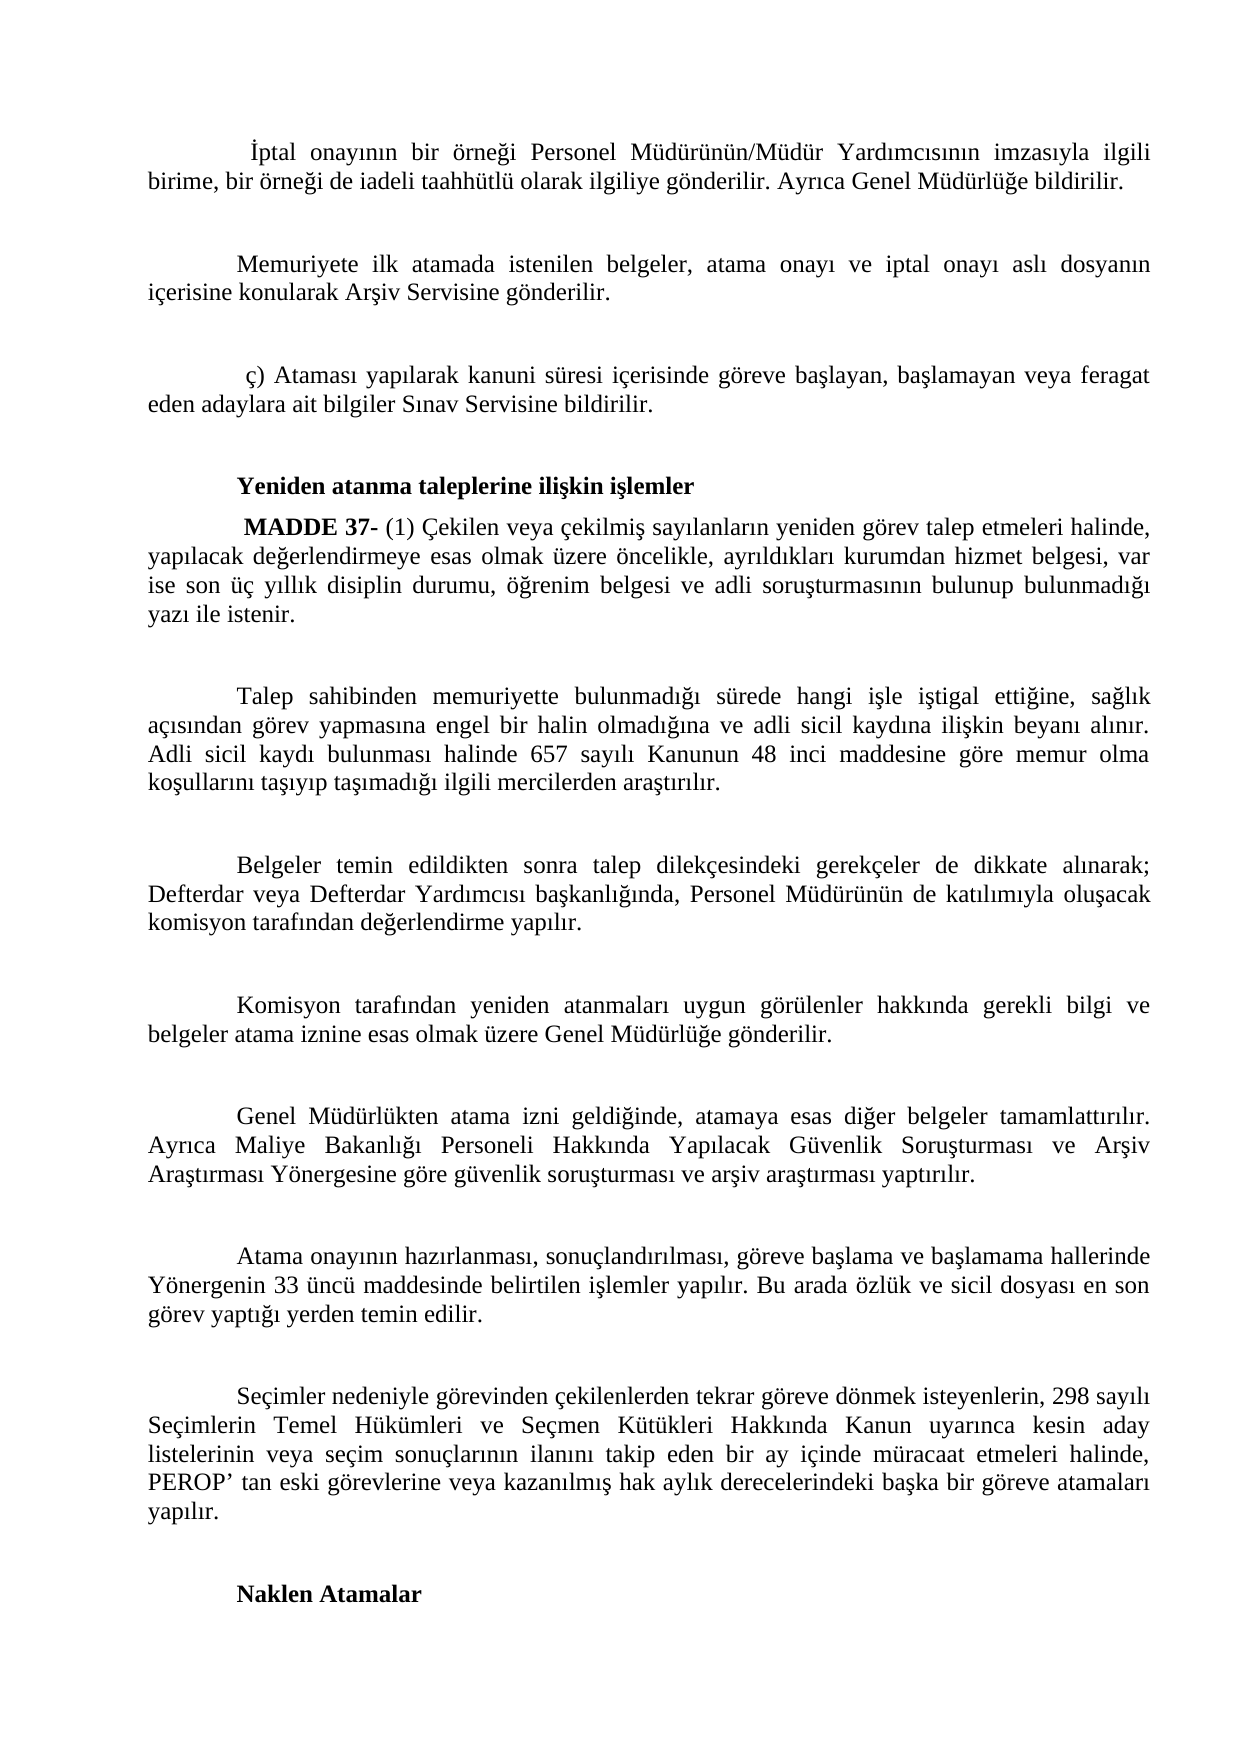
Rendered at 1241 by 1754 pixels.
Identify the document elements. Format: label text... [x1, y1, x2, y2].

text Genel Müdürlükten atama izni geldiğinde, atamaya esas diğer belgeler tamamlattırılır. Ayrıca Maliye Bakanlığı Personeli Hakkında Yapılacak Güvenlik Soruşturması ve Arşiv Araştırması Yönergesine göre güvenlik soruşturması ve arşiv araştırması yaptırılır. [148, 1101, 1151, 1187]
text ç) Ataması yapılarak kanuni süresi içerisinde göreve başlayan, başlamayan veya feragat eden adaylara ait bilgiler Sınav Servisine bildirilir. [148, 360, 1151, 417]
text Memuriyete ilk atamada istenilen belgeler, atama onayı ve iptal onayı aslı dosyanın içerisine konularak Arşiv Servisine gönderilir. [148, 249, 1151, 306]
text Yeniden atanma taleplerine ilişkin işlemler [148, 471, 1151, 500]
text Seçimler nedeniyle görevinden çekilenlerden tekrar göreve dönmek isteyenlerin, 298 sayılı Seçimlerin Temel Hükümleri ve Seçmen Kütükleri Hakkında Kanun uyarınca kesin aday listelerinin veya seçim sonuçlarının ilanını takip eden bir ay içinde müracaat etmeleri halinde, PEROP’ tan eski görevlerine veya kazanılmış hak aylık derecelerindeki başka bir göreve atamaları yapılır. [148, 1381, 1151, 1525]
text Komisyon tarafından yeniden atanmaları uygun görülenler hakkında gerekli bilgi ve belgeler atama iznine esas olmak üzere Genel Müdürlüğe gönderilir. [148, 990, 1151, 1047]
text Belgeler temin edildikten sonra talep dilekçesindeki gerekçeler de dikkate alınarak; Defterdar veya Defterdar Yardımcısı başkanlığında, Personel Müdürünün de katılımıyla oluşacak komisyon tarafından değerlendirme yapılır. [148, 850, 1151, 936]
text MADDE 37- (1) Çekilen veya çekilmiş sayılanların yeniden görev talep etmeleri halinde, yapılacak değerlendirmeye esas olmak üzere öncelikle, ayrıldıkları kurumdan hizmet belgesi, var ise son üç yıllık disiplin durumu, öğrenim belgesi ve adli soruşturmasının bulunup bulunmadığı yazı ile istenir. [148, 512, 1151, 627]
text Talep sahibinden memuriyette bulunmadığı sürede hangi işle iştigal ettiğine, sağlık açısından görev yapmasına engel bir halin olmadığına ve adli sicil kaydına ilişkin beyanı alınır. Adli sicil kaydı bulunması halinde 657 sayılı Kanunun 48 inci maddesine göre memur olma koşullarını taşıyıp taşımadığı ilgili mercilerden araştırılır. [148, 681, 1151, 796]
text İptal onayının bir örneği Personel Müdürünün/Müdür Yardımcısının imzasıyla ilgili birime, bir örneği de iadeli taahhütlü olarak ilgiliye gönderilir. Ayrıca Genel Müdürlüğe bildirilir. [148, 137, 1151, 195]
text Atama onayının hazırlanması, sonuçlandırılması, göreve başlama ve başlamama hallerinde Yönergenin 33 üncü maddesinde belirtilen işlemler yapılır. Bu arada özlük ve sicil dosyası en son görev yaptığı yerden temin edilir. [148, 1241, 1151, 1327]
text Naklen Atamalar [148, 1579, 1151, 1607]
